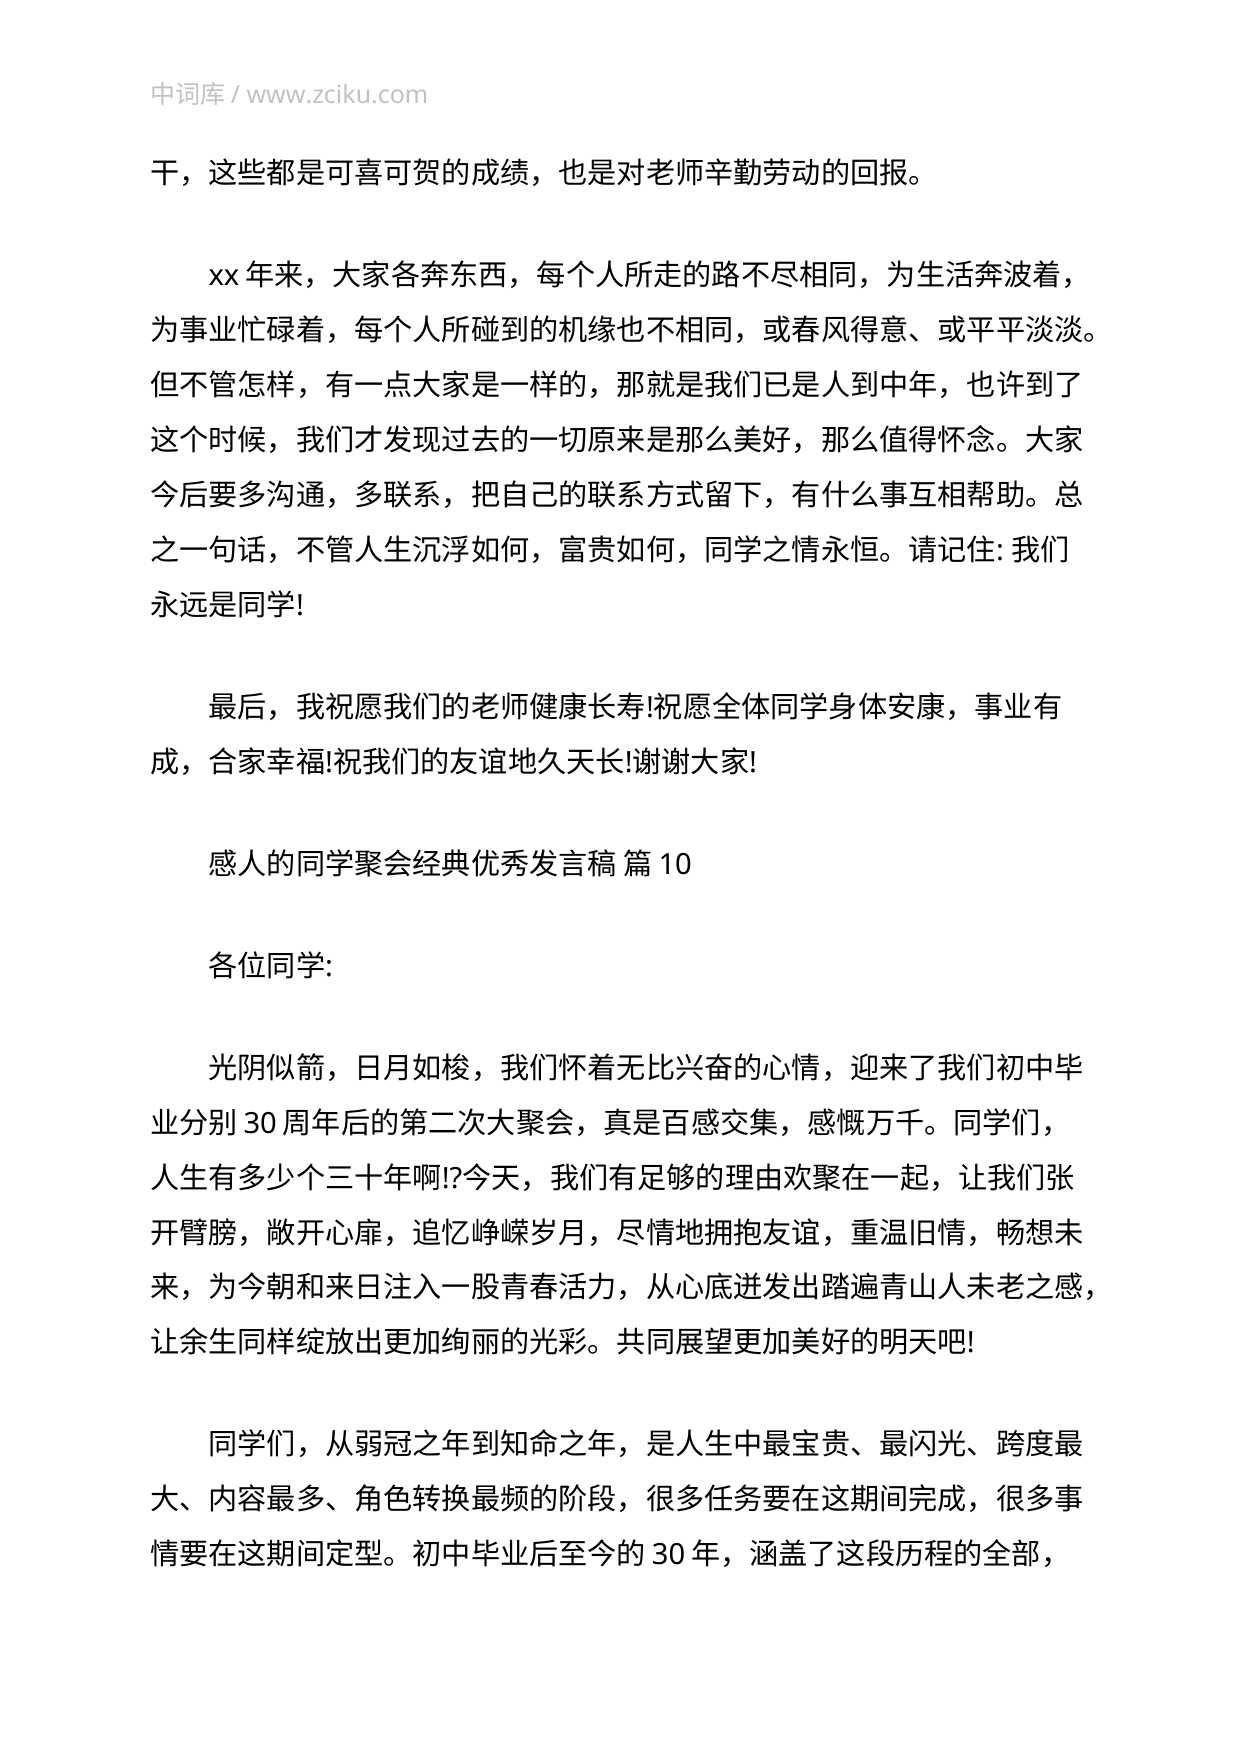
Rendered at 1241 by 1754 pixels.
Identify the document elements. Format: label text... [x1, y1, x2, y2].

text 感人的同学聚会经典优秀发言稿 篇10 [150, 840, 1090, 883]
text xx年来，大家各奔东西，每个人所走的路不尽相同，为生活奔波着，为事业忙碌着，每个人所碰到的机缘也不相同，或春风得意、或平平淡淡。但不管怎样，有一点大家是一样的，那就是我们已是人到中年，也许到了这个时候，我们才发现过去的一切原来是那么美好，那么值得怀念。大家今后要多沟通，多联系，把自己的联系方式留下，有什么事互相帮助。总之一句话，不管人生沉浮如何，富贵如何，同学之情永恒。请记住: 我们永远是同学! [150, 252, 1090, 624]
text 光阴似箭，日月如梭，我们怀着无比兴奋的心情，迎来了我们初中毕业分别30周年后的第二次大聚会，真是百感交集，感慨万千。同学们，人生有多少个三十年啊!?今天，我们有足够的理由欢聚在一起，让我们张开臂膀，敞开心扉，追忆峥嵘岁月，尽情地拥抱友谊，重温旧情，畅想未来，为今朝和来日注入一股青春活力，从心底迸发出踏遍青山人未老之感，让余生同样绽放出更加绚丽的光彩。共同展望更加美好的明天吧! [150, 1044, 1090, 1361]
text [150, 1421, 1090, 1573]
text 各位同学: [150, 942, 1090, 985]
text 最后，我祝愿我们的老师健康长寿!祝愿全体同学身体安康，事业有成，合家幸福!祝我们的友谊地久天长!谢谢大家! [150, 683, 1090, 781]
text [150, 150, 1090, 192]
